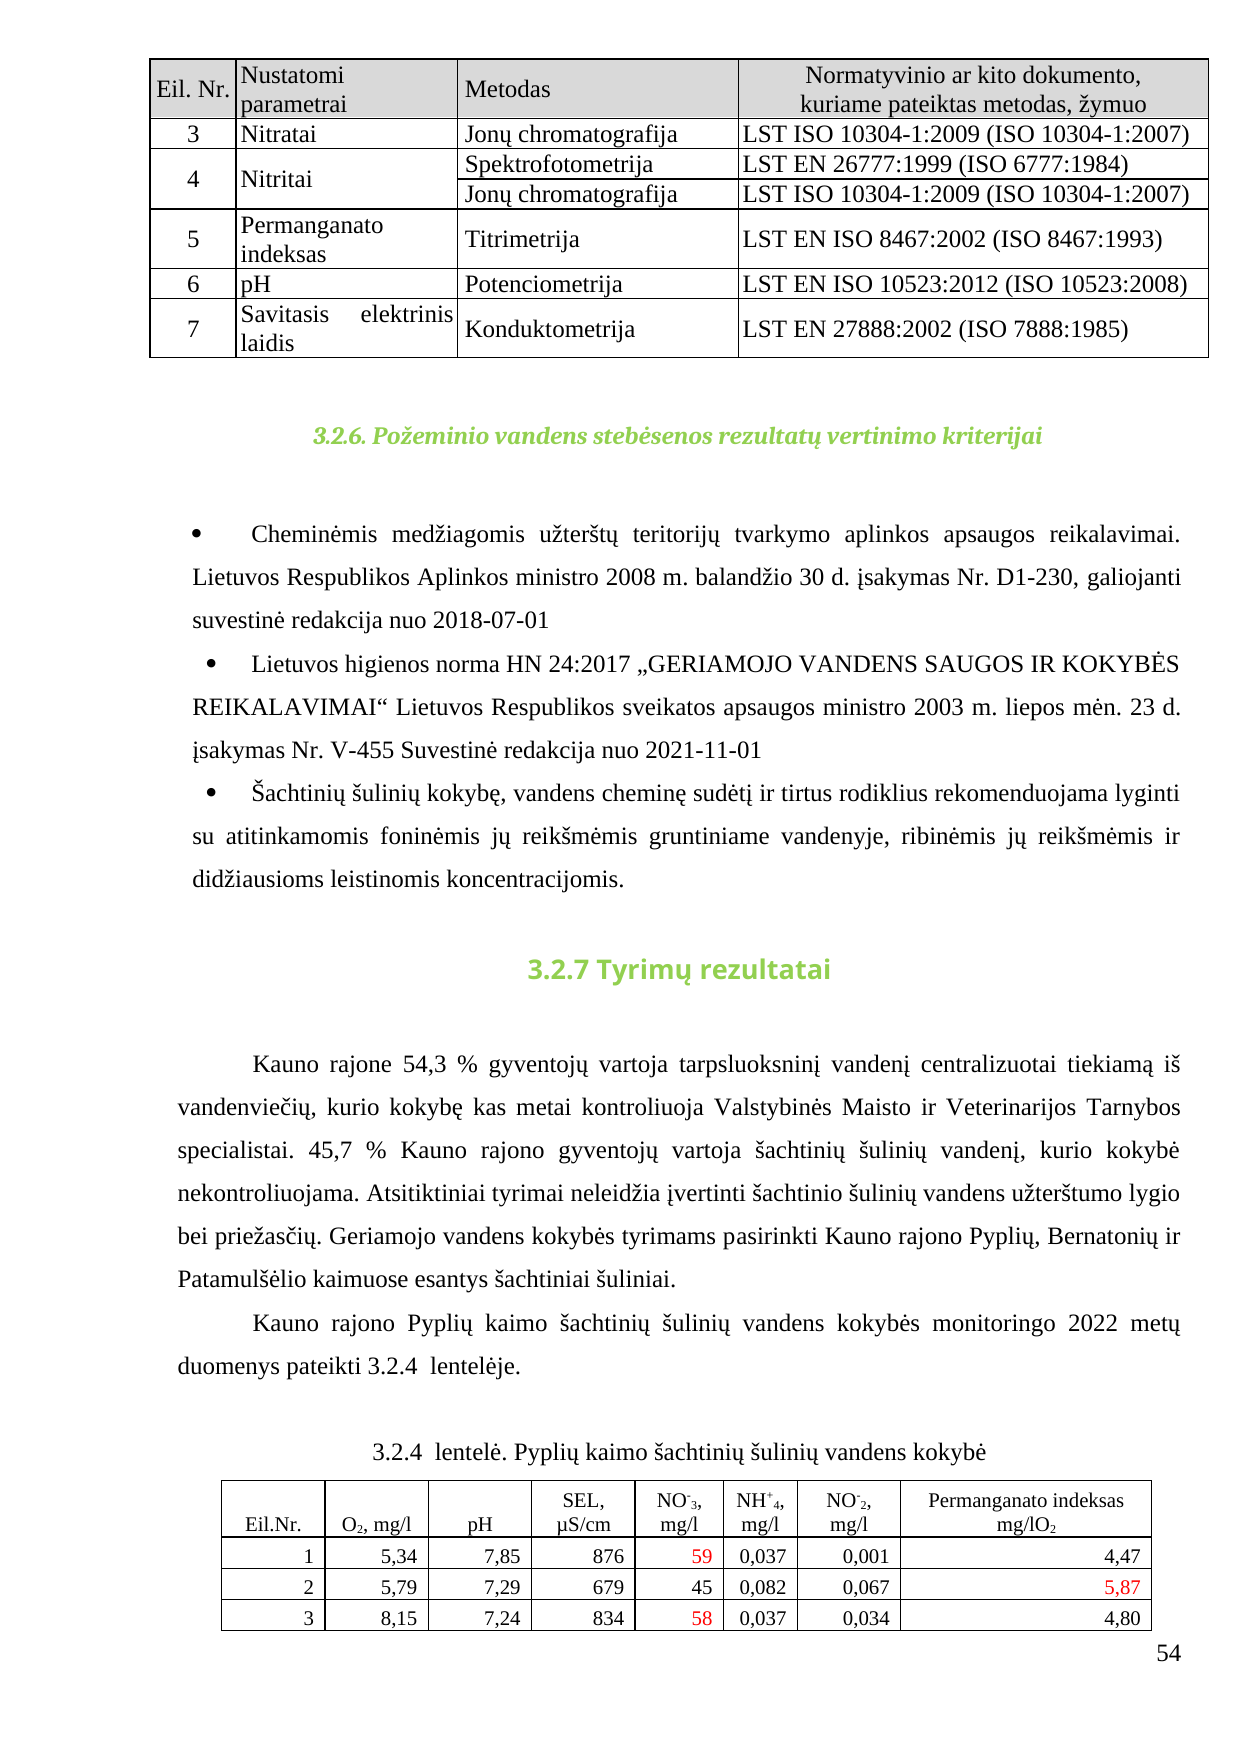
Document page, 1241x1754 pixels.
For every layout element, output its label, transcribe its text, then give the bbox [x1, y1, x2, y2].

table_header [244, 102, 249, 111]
list Lietuvos higienos norma HN 24:2017 „GERIAMOJO VANDENS SAUGOS IR KOKYBĖS REIKALAVIMAI“ Lietuvos Respublikos sveikatos apsaugos ministro 2003 m. liepos mėn. 23 d. įsakymas Nr. V-455 Suvestinė redakcija nuo 2021-11-01 [192, 649, 1181, 764]
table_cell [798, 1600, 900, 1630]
text 3.2.4 lentelė. Pyplių kaimo šachtinių šulinių vandens kokybė [177, 1437, 1181, 1466]
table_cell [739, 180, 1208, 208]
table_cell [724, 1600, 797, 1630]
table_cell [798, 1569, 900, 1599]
text Kauno rajono Pyplių kaimo šachtinių šulinių vandens kokybės monitoringo 2022 metų duomenys pateikti 3.2.4 lentelėje. [177, 1308, 1181, 1379]
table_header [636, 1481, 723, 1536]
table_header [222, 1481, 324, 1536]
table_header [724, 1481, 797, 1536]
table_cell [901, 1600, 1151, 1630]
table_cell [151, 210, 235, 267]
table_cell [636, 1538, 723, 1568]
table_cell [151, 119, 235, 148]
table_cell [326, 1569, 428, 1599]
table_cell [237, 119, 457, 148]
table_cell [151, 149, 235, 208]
list Šachtinių šulinių kokybę, vandens cheminę sudėtį ir tirtus rodiklius rekomenduojama lyginti su atitinkamomis foninėmis jų reikšmėmis gruntiniame vandenyje, ribinėmis jų reikšmėmis ir didžiausioms leistinomis koncentracijomis. [192, 778, 1181, 893]
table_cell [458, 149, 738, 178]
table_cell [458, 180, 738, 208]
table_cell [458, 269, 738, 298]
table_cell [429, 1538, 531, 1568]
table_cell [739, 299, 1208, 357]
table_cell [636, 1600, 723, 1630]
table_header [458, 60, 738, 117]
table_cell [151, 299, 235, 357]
list Cheminėmis medžiagomis užterštų teritorijų tvarkymo aplinkos apsaugos reikalavimai. Lietuvos Respublikos Aplinkos ministro 2008 m. balandžio 30 d. įsakymas Nr. D1-230, galiojanti suvestinė redakcija nuo 2018-07-01 [192, 519, 1181, 634]
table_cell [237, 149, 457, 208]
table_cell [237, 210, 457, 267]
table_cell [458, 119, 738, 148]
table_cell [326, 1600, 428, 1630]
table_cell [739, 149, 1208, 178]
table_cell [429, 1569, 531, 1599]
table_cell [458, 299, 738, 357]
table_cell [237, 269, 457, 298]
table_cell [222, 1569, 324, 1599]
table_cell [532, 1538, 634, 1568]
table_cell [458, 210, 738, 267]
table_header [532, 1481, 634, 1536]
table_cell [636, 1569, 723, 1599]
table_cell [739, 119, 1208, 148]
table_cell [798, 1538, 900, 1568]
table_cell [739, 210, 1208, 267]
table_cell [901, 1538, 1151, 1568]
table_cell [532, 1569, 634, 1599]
text Kauno rajone 54,3 % gyventojų vartoja tarpsluoksninį vandenį centralizuotai tiekiamą iš vandenviečių, kurio kokybę kas metai kontroliuoja Valstybinės Maisto ir Veterinarijos Tarnybos specialistai. 45,7 % Kauno rajono gyventojų vartoja šachtinių šulinių vandenį, kurio kokybė nekontroliuojama. Atsitiktiniai tyrimai neleidžia įvertinti šachtinio šulinių vandens užterštumo lygio bei priežasčių. Geriamojo vandens kokybės tyrimams pasirinkti Kauno rajono Pyplių, Bernatonių ir Patamulšėlio kaimuose esantys šachtiniai šuliniai. [177, 1049, 1181, 1293]
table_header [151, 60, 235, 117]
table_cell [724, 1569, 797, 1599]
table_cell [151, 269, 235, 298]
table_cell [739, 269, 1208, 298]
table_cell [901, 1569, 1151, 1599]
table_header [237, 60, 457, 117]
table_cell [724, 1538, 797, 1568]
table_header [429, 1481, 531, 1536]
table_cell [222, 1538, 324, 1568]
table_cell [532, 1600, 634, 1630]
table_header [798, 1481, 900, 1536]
text 3.2.7 Tyrimų rezultatai [177, 951, 1181, 987]
subtitle 3.2.6. Požeminio vandens stebėsenos rezultatų vertinimo kriterijai [177, 422, 1181, 451]
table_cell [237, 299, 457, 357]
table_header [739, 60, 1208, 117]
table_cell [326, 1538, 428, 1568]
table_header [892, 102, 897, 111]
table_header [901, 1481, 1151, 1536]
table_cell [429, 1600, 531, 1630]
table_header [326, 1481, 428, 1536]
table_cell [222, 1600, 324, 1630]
